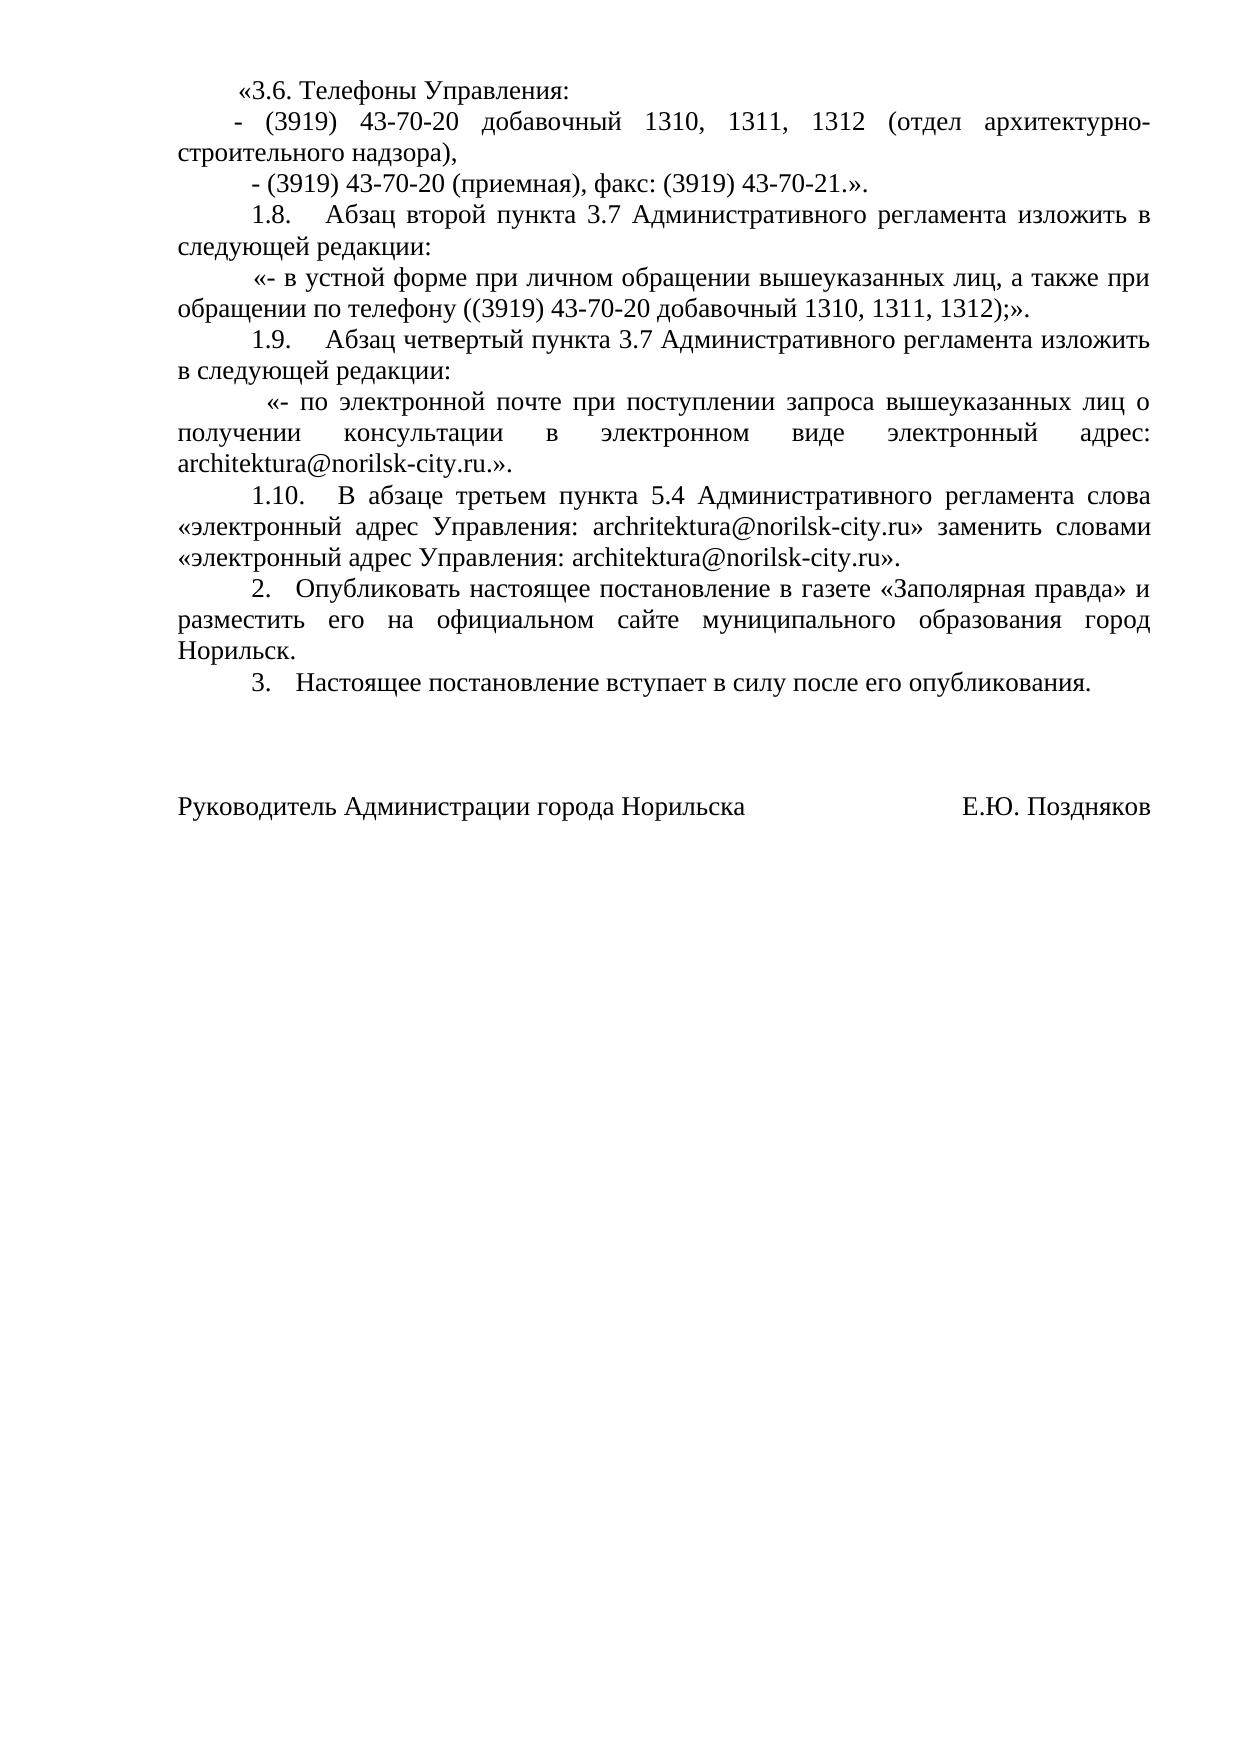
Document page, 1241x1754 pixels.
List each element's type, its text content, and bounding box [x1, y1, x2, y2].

text «- в устной форме при личном обращении вышеуказанных лиц, а также при обращении по телефону ((3919) 43-70-20 добавочный 1310, 1311, 1312);». [177, 261, 1152, 323]
text «3.6. Телефоны Управления: [177, 74, 1152, 105]
text - (3919) 43-70-20 (приемная), факс: (3919) 43-70-21.». [177, 167, 1152, 198]
list В абзаце третьем пункта 5.4 Административного регламента слова «электронный адрес Управления: archritektura@norilsk-city.ru» заменить словами «электронный адрес Управления: architektura@norilsk-city.ru». [177, 479, 1152, 572]
list Абзац четвертый пункта 3.7 Административного регламента изложить в следующей редакции: [177, 323, 1152, 385]
text Руководитель Администрации города Норильска Е.Ю. Поздняков [177, 790, 1152, 821]
text «- по электронной почте при поступлении запроса вышеуказанных лиц о получении консультации в электронном виде электронный адрес: architektura@norilsk-city.ru.». [177, 385, 1152, 479]
text - (3919) 43-70-20 добавочный 1310, 1311, 1312 (отдел архитектурно-строительного надзора), [177, 105, 1152, 167]
text 2. Опубликовать настоящее постановление в газете «Заполярная правда» и разместить его на официальном сайте муниципального образования город Норильск. [177, 572, 1152, 666]
list Абзац второй пункта 3.7 Административного регламента изложить в следующей редакции: [177, 198, 1152, 261]
text 3. Настоящее постановление вступает в силу после его опубликования. [177, 666, 1152, 697]
